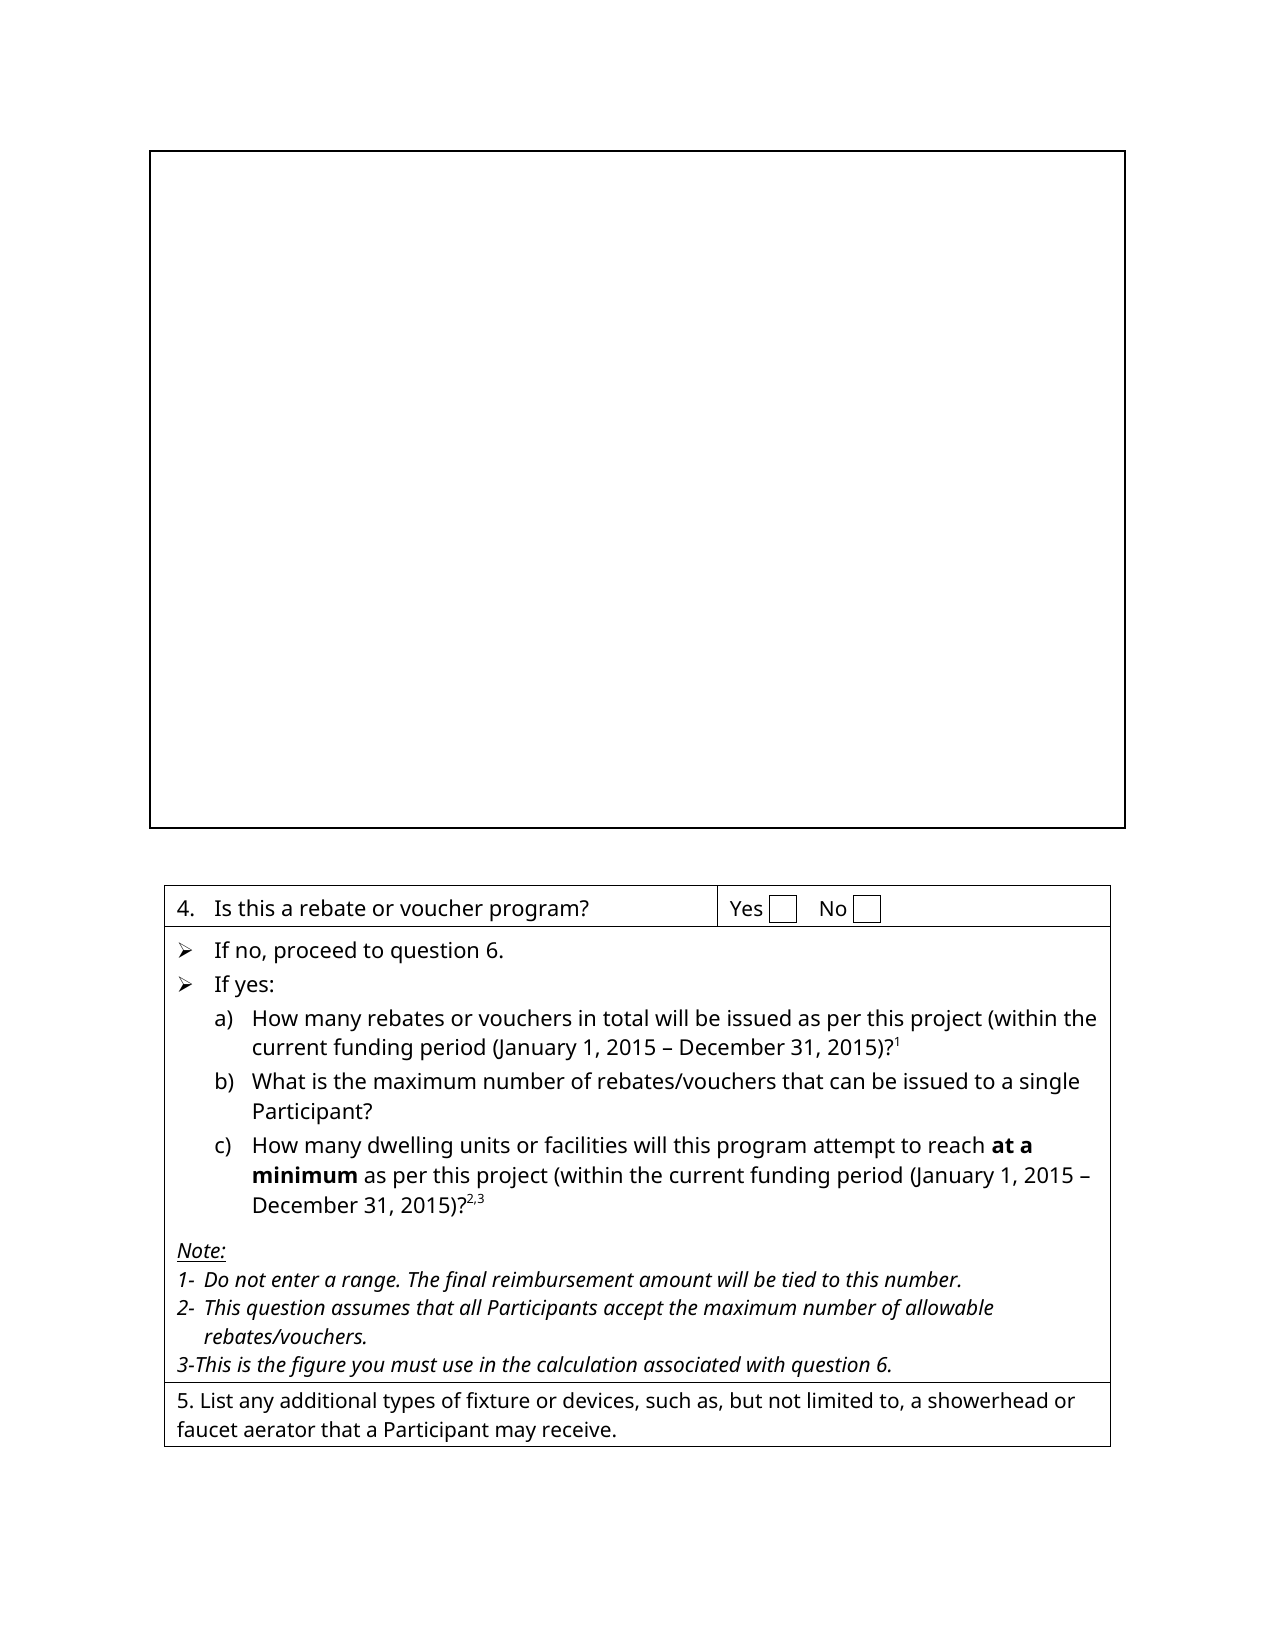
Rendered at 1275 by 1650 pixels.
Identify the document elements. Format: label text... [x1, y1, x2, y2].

table_header 4. Is this a rebate or voucher program? [165, 886, 717, 926]
table_header Yes No [718, 886, 1110, 926]
table_cell If no, proceed to question 6. If yes: a) How many rebates or vouchers in total will be issued as per this project (within the current funding period (January 1, 2015 – December 31, 2015)?1 b) What is the maximum number of rebates/vouchers that can be issued to a single Participant? c) How many dwelling units or facilities will this program attempt to reach at a minimum as per this project (within the current funding period (January 1, 2015 – December 31, 2015)?2,3 Note: 1- Do not enter a range. The final reimbursement amount will be tied to this number. 2- This question assumes that all Participants accept the maximum number of allowable rebates/vouchers. 3-This is the figure you must use in the calculation associated with question 6. [165, 927, 1110, 1382]
table_cell 5. List any additional types of fixture or devices, such as, but not limited to, a showerhead or faucet aerator that a Participant may receive. [165, 1383, 1110, 1446]
table_cell [151, 152, 1124, 827]
